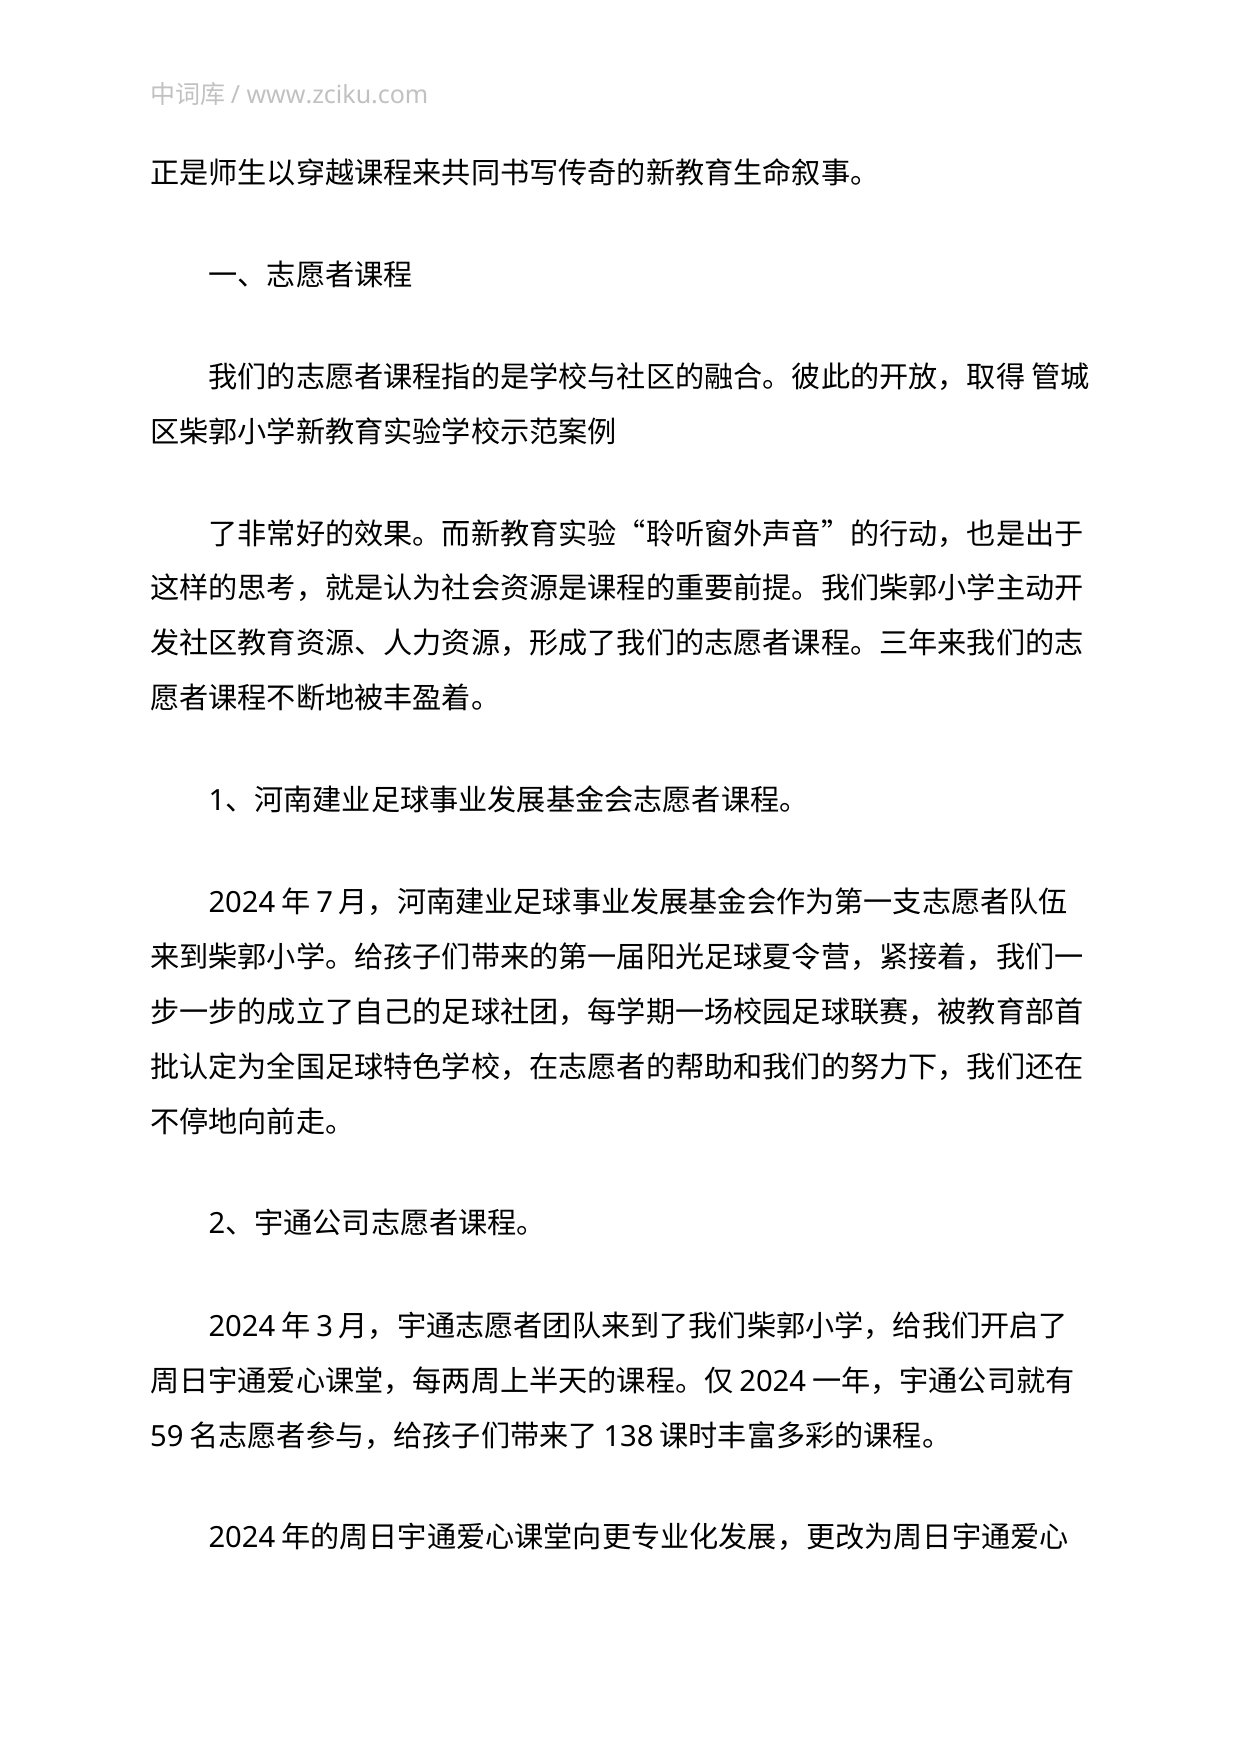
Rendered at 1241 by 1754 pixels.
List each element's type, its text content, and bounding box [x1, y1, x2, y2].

text 2024年3月，宇通志愿者团队来到了我们柴郭小学，给我们开启了周日宇通爱心课堂，每两周上半天的课程。仅2024一年，宇通公司就有59名志愿者参与，给孩子们带来了138课时丰富多彩的课程。 [150, 1302, 1090, 1454]
text 2、宇通公司志愿者课程。 [150, 1200, 1090, 1242]
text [150, 150, 1090, 192]
text 一、志愿者课程 [150, 252, 1090, 294]
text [150, 1514, 1090, 1556]
text 2024年7月，河南建业足球事业发展基金会作为第一支志愿者队伍来到柴郭小学。给孩子们带来的第一届阳光足球夏令营，紧接着，我们一步一步的成立了自己的足球社团，每学期一场校园足球联赛，被教育部首批认定为全国足球特色学校，在志愿者的帮助和我们的努力下，我们还在不停地向前走。 [150, 879, 1090, 1141]
text 我们的志愿者课程指的是学校与社区的融合。彼此的开放，取得 管城区柴郭小学新教育实验学校示范案例 [150, 353, 1090, 451]
text 1、河南建业足球事业发展基金会志愿者课程。 [150, 777, 1090, 819]
text 了非常好的效果。而新教育实验“聆听窗外声音”的行动，也是出于这样的思考，就是认为社会资源是课程的重要前提。我们柴郭小学主动开发社区教育资源、人力资源，形成了我们的志愿者课程。三年来我们的志愿者课程不断地被丰盈着。 [150, 510, 1090, 717]
